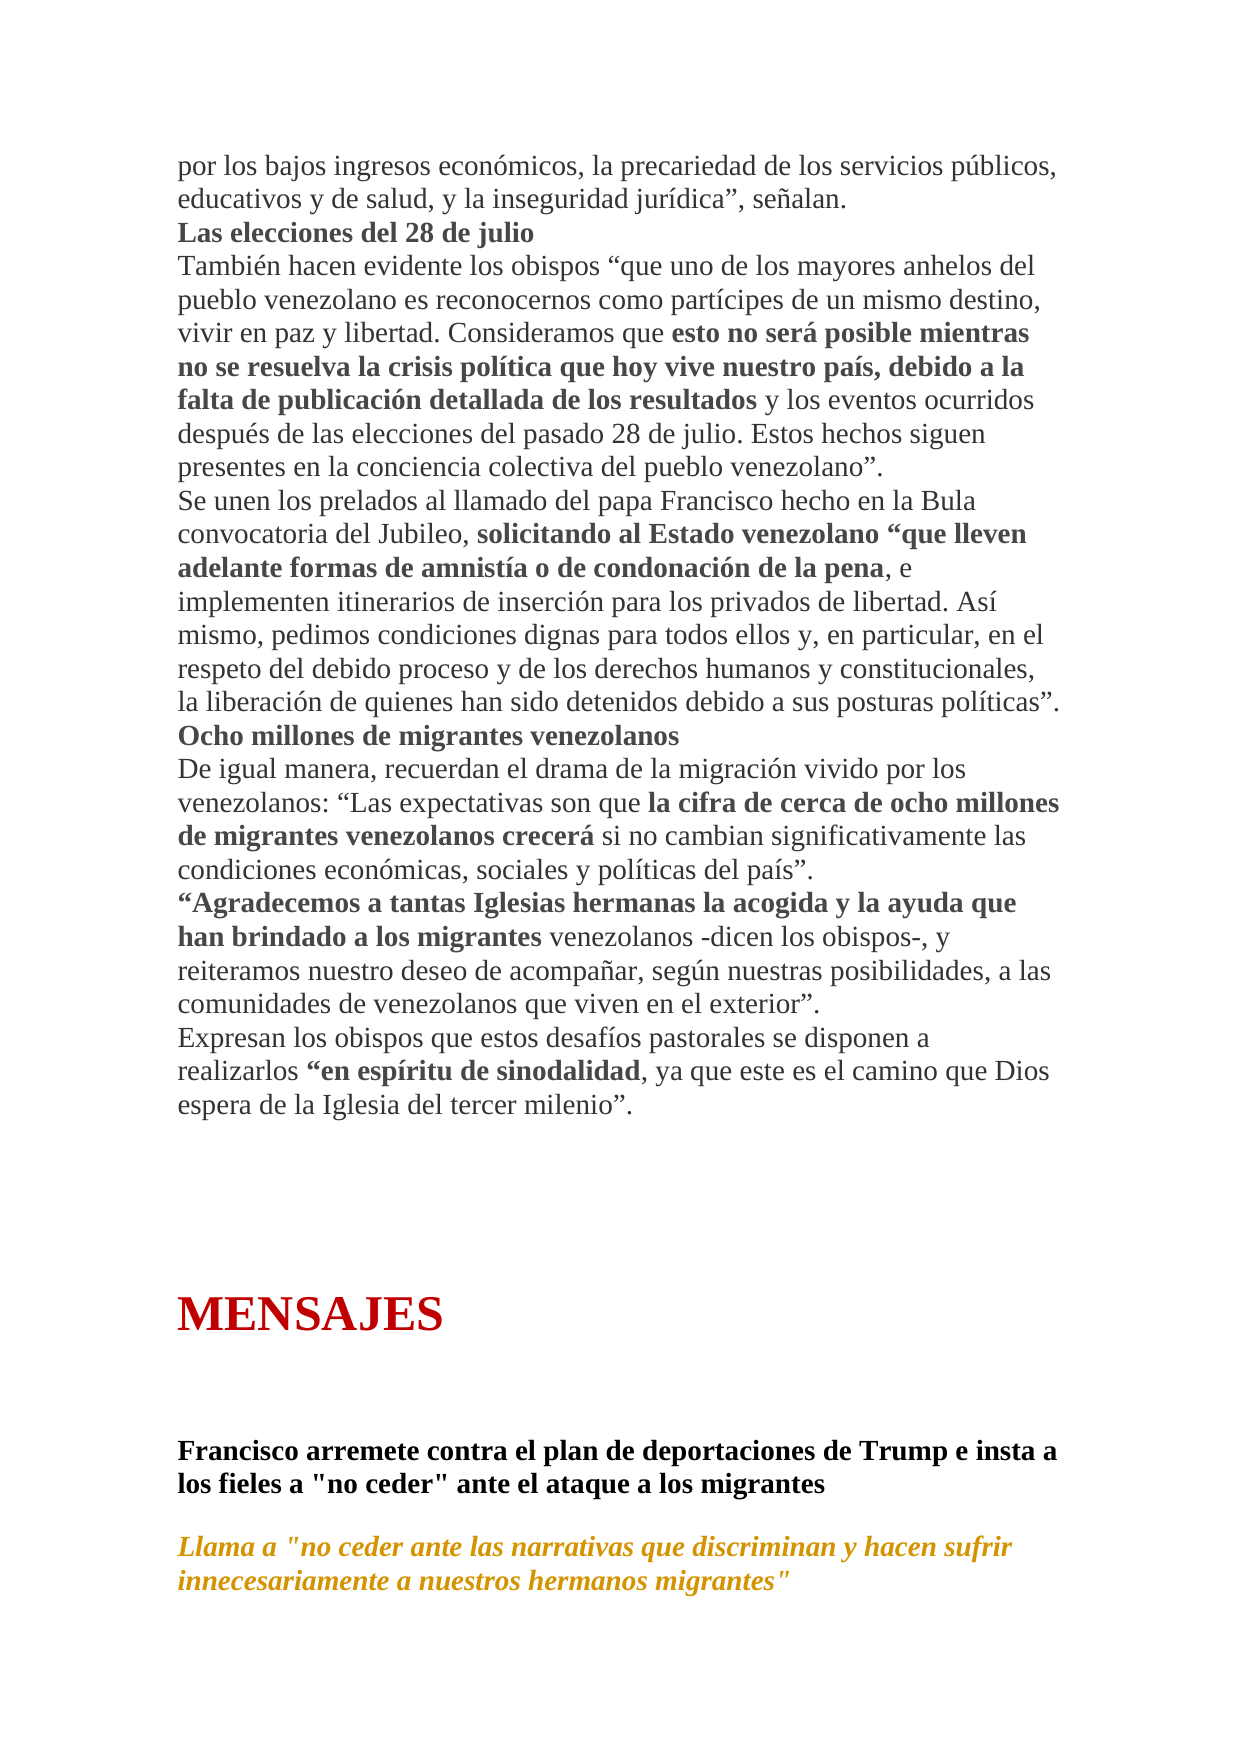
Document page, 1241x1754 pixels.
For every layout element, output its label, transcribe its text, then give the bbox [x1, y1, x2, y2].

text También hacen evidente los obispos “que uno de los mayores anhelos del pueblo venezolano es reconocernos como partícipes de un mismo destino, vivir en paz y libertad. Consideramos que esto no será posible mientras no se resuelva la crisis política que hoy vive nuestro país, debido a la falta de publicación detallada de los resultados y los eventos ocurridos después de las elecciones del pasado 28 de julio. Estos hechos siguen presentes en la conciencia colectiva del pueblo venezolano”. [177, 248, 1063, 483]
text Expresan los obispos que estos desafíos pastorales se disponen a realizarlos “en espíritu de sinodalidad, ya que este es el camino que Dios espera de la Iglesia del tercer milenio”. [177, 1020, 1063, 1120]
subtitle MENSAJES [177, 1284, 1063, 1341]
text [177, 148, 1063, 215]
text Ocho millones de migrantes venezolanos [177, 718, 1063, 751]
text Llama a "no ceder ante las narrativas que discriminan y hacen sufrir innecesariamente a nuestros hermanos migrantes" [177, 1529, 1063, 1596]
subtitle Francisco arremete contra el plan de deportaciones de Trump e insta a los fieles a "no ceder" ante el ataque a los migrantes [177, 1433, 1063, 1500]
text “Agradecemos a tantas Iglesias hermanas la acogida y la ayuda que han brindado a los migrantes venezolanos -dicen los obispos-, y reiteramos nuestro deseo de acompañar, según nuestras posibilidades, a las comunidades de venezolanos que viven en el exterior”. [177, 886, 1063, 1020]
text De igual manera, recuerdan el drama de la migración vivido por los venezolanos: “Las expectativas son que la cifra de cerca de ocho millones de migrantes venezolanos crecerá si no cambian significativamente las condiciones económicas, sociales y políticas del país”. [177, 751, 1063, 886]
text Las elecciones del 28 de julio [177, 215, 1063, 248]
text Se unen los prelados al llamado del papa Francisco hecho en la Bula convocatoria del Jubileo, solicitando al Estado venezolano “que lleven adelante formas de amnistía o de condonación de la pena, e implementen itinerarios de inserción para los privados de libertad. Así mismo, pedimos condiciones dignas para todos ellos y, en particular, en el respeto del debido proceso y de los derechos humanos y constitucionales, la liberación de quienes han sido detenidos debido a sus posturas políticas”. [177, 483, 1063, 718]
